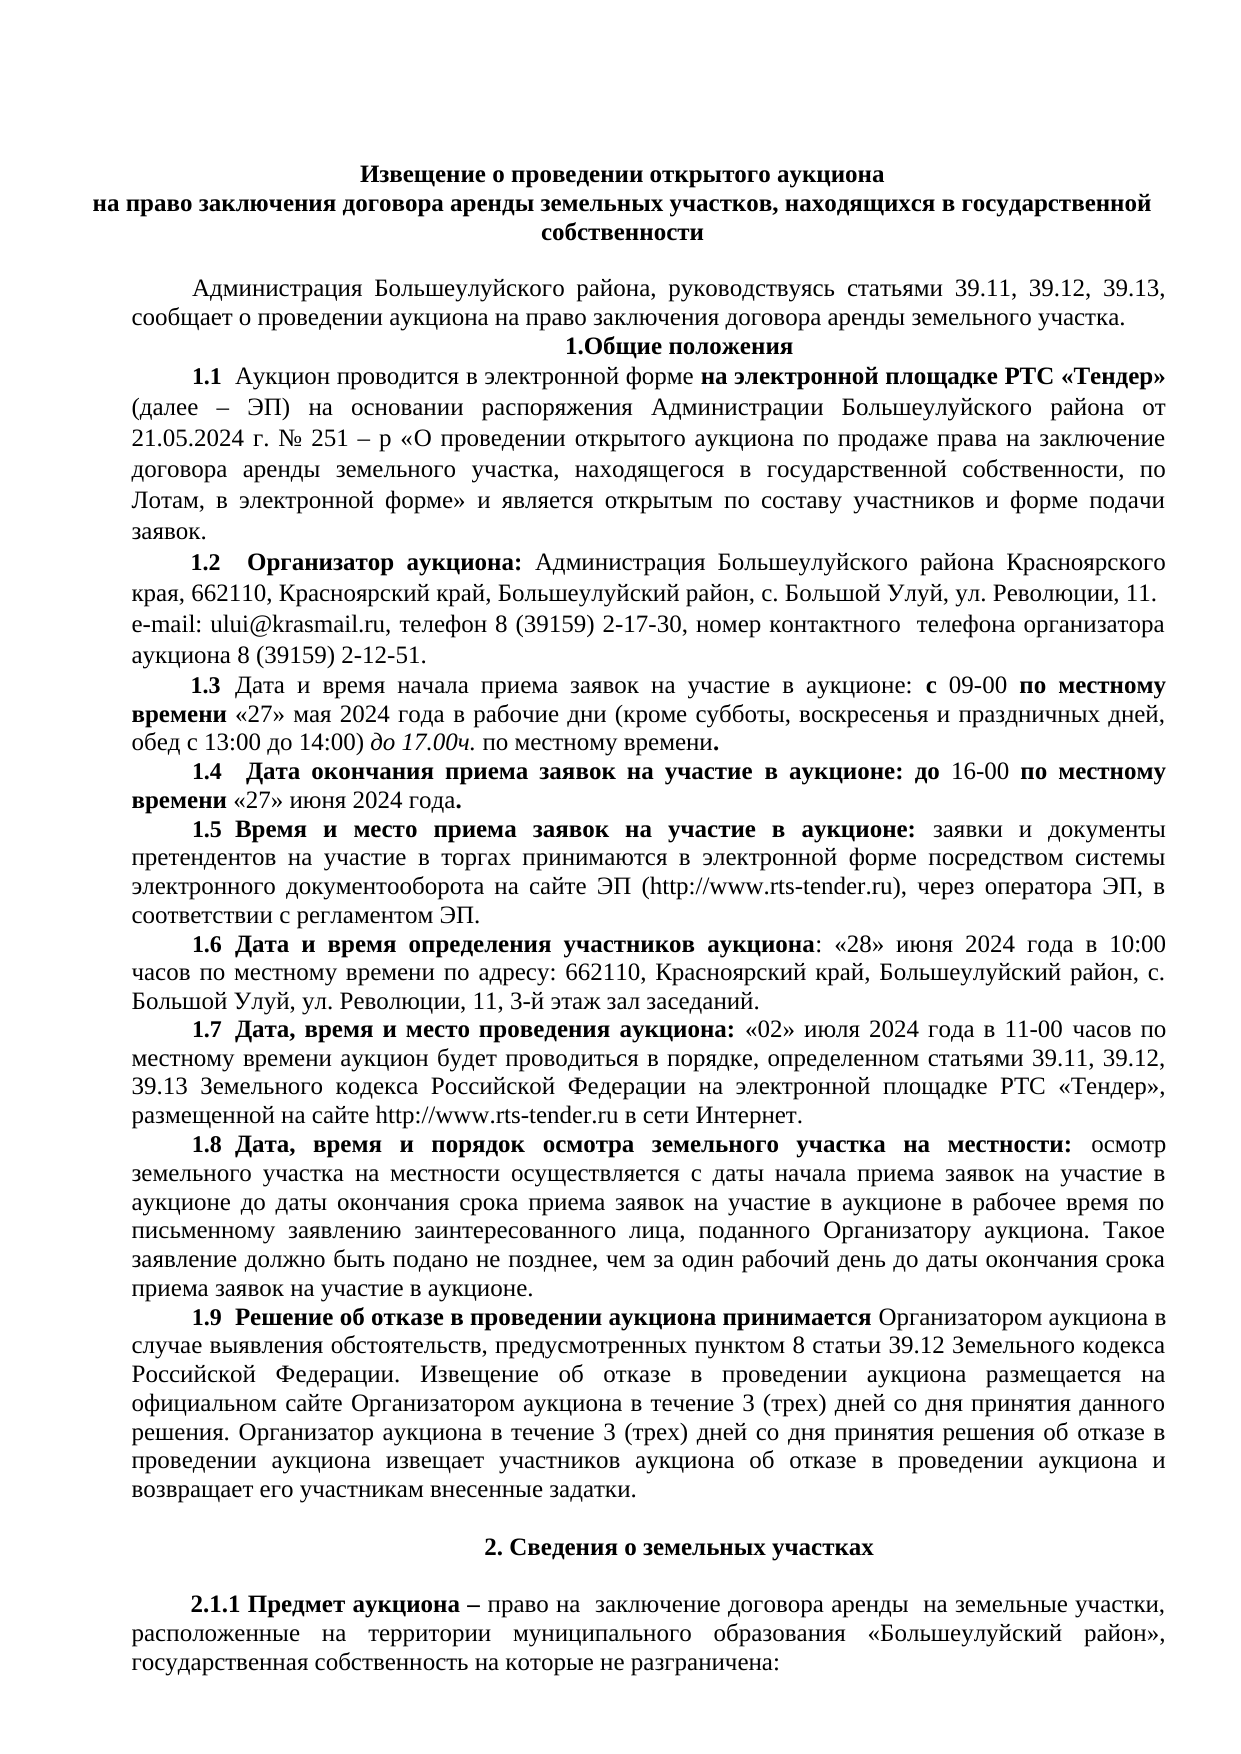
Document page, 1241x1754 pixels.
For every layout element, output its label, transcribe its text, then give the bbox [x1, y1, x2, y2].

text Администрация Большеулуйского района, руководствуясь статьями 39.11, 39.12, 39.13, сообщает о проведении аукциона на право заключения договора аренды земельного участка. [131, 273, 1166, 331]
text на право заключения договора аренды земельных участков, находящихся в государственной собственности [72, 188, 1172, 246]
list Дата, время и место проведения аукциона: «02» июля 2024 года в 11-00 часов по местному времени аукцион будет проводиться в порядке, определенном статьями 39.11, 39.12, 39.13 Земельного кодекса Российской Федерации на электронной площадке РТС «Тендер», размещенной на сайте http://www.rts-tender.ru в сети Интернет. [131, 1015, 1166, 1129]
text Извещение о проведении открытого аукциона [72, 159, 1172, 188]
list Дата окончания приема заявок на участие в аукционе: до 16-00 по местному времени «27» июня 2024 года. [131, 756, 1166, 814]
list Решение об отказе в проведении аукциона принимается Организатором аукциона в случае выявления обстоятельств, предусмотренных пунктом 8 статьи 39.12 Земельного кодекса Российской Федерации. Извещение об отказе в проведении аукциона размещается на официальном сайте Организатором аукциона в течение 3 (трех) дней со дня принятия данного решения. Организатор аукциона в течение 3 (трех) дней со дня принятия решения об отказе в проведении аукциона извещает участников аукциона об отказе в проведении аукциона и возвращает его участникам внесенные задатки. [131, 1302, 1166, 1503]
list Дата и время определения участников аукциона: «28» июня 2024 года в 10:00 часов по местному времени по адресу: 662110, Красноярский край, Большеулуйский район, с. Большой Улуй, ул. Революции, 11, 3-й этаж зал заседаний. [131, 929, 1166, 1015]
text 1.Общие положения [131, 331, 1166, 359]
text 2.1.1 Предмет аукциона – право на заключение договора аренды на земельные участки, расположенные на территории муниципального образования «Большеулуйский район», государственная собственность на которые не разграничена: [131, 1589, 1166, 1675]
list Организатор аукциона: Администрация Большеулуйского района Красноярского края, 662110, Красноярский край, Большеулуйский район, с. Большой Улуй, ул. Революции, 11. [131, 546, 1166, 608]
list Дата, время и порядок осмотра земельного участка на местности: осмотр земельного участка на местности осуществляется с даты начала приема заявок на участие в аукционе до даты окончания срока приема заявок на участие в аукционе в рабочее время по письменному заявлению заинтересованного лица, поданного Организатору аукциона. Такое заявление должно быть подано не позднее, чем за один рабочий день до даты окончания срока приема заявок на участие в аукционе. [131, 1129, 1166, 1302]
list Время и место приема заявок на участие в аукционе: заявки и документы претендентов на участие в торгах принимаются в электронной форме посредством системы электронного документооборота на сайте ЭП (http://www.rts-tender.ru), через оператора ЭП, в соответствии с регламентом ЭП. [131, 814, 1166, 929]
list Дата и время начала приема заявок на участие в аукционе: с 09-00 по местному времени «27» мая 2024 года в рабочие дни (кроме субботы, воскресенья и праздничных дней, обед с 13:00 до 14:00) до 17.00ч. по местному времени. [131, 670, 1166, 756]
list Аукцион проводится в электронной форме на электронной площадке РТС «Тендер» (далее – ЭП) на основании распоряжения Администрации Большеулуйского района от 21.05.2024 г. № 251 – р «О проведении открытого аукциона по продаже права на заключение договора аренды земельного участка, находящегося в государственной собственности, по Лотам, в электронной форме» и является открытым по составу участников и форме подачи заявок. [131, 359, 1166, 546]
text e-mail: ului@krasmail.ru, телефон 8 (39159) 2-17-30, номер контактного телефона организатора аукциона 8 (39159) 2-12-51. [131, 608, 1166, 670]
text 2. Сведения о земельных участках [192, 1532, 1166, 1560]
